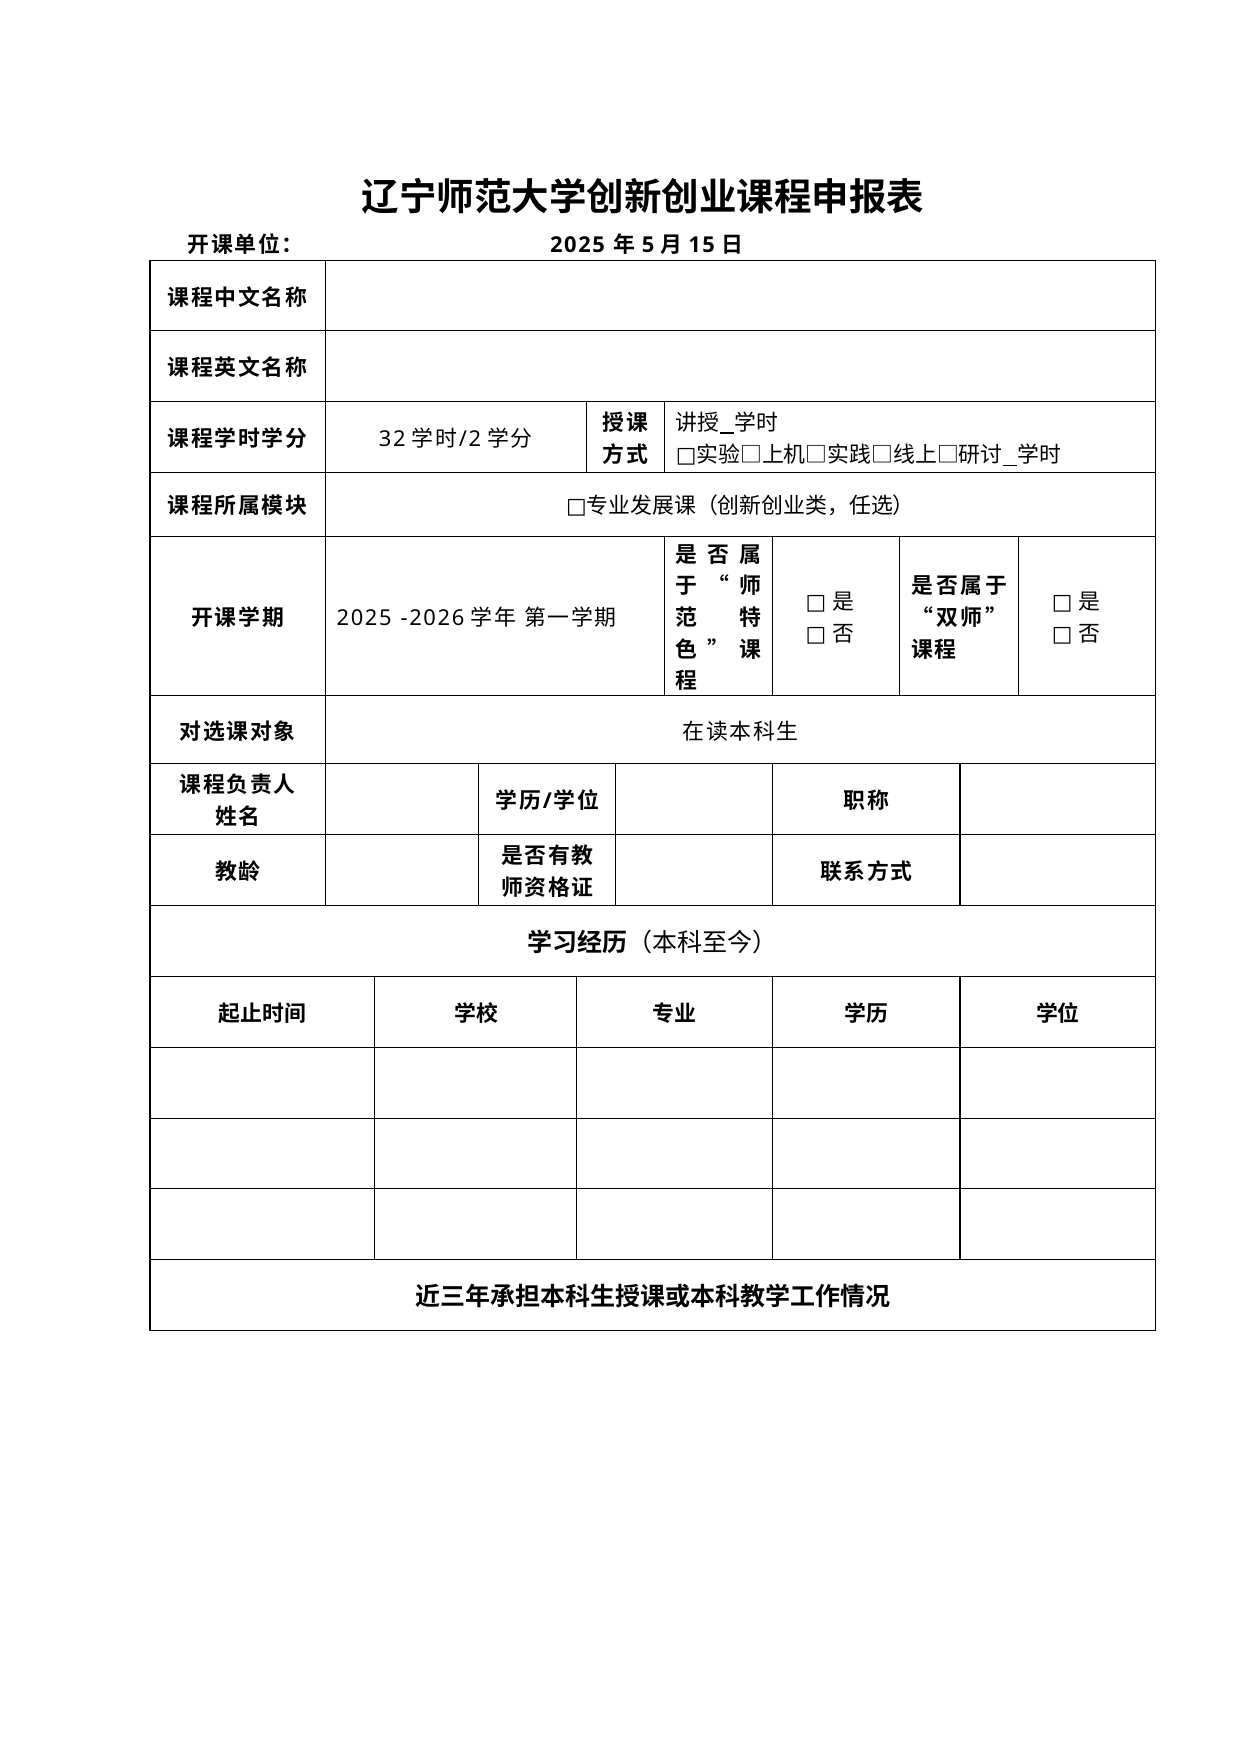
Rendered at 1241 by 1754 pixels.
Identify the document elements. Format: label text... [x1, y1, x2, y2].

table_cell 课程所属模块 [151, 473, 325, 536]
table_cell 开课学期 [151, 537, 325, 695]
table_cell □ 是 □ 否 [1019, 537, 1155, 695]
table_cell 授课方式 [587, 402, 664, 472]
table_cell 学校 [375, 977, 576, 1047]
table_cell [151, 1119, 374, 1188]
table_cell [616, 764, 772, 834]
table_cell [326, 331, 1155, 401]
table_cell 对选课对象 [151, 696, 325, 763]
table_cell 学位 [961, 977, 1155, 1047]
table_cell [326, 835, 478, 905]
table_header 课程中文名称 [151, 261, 325, 330]
table_cell 是否属于“师范特色”课程 [665, 537, 772, 695]
table_cell 课程学时学分 [151, 402, 325, 472]
table_cell [375, 1119, 576, 1188]
text 开课单位： 2025 年5月15日 [187, 227, 1053, 259]
table_cell 2025 -2026学年 第一学期 [326, 537, 664, 695]
text 辽宁师范大学创新创业课程申报表 [187, 162, 1053, 227]
table_cell 在读本科生 [326, 696, 1155, 763]
table_cell □ 是 □ 否 [773, 537, 899, 695]
table_cell [151, 1189, 374, 1259]
table_cell [773, 1048, 959, 1117]
table_cell 近三年承担本科生授课或本科教学工作情况 [151, 1260, 1155, 1330]
table_cell [375, 1189, 576, 1259]
table_cell [616, 835, 772, 905]
table_cell 32学时/2学分 [326, 402, 586, 472]
table_cell 学习经历（本科至今） [151, 906, 1155, 976]
table_cell [773, 1119, 959, 1188]
table_cell [961, 1189, 1155, 1259]
table_cell [961, 764, 1155, 834]
table_cell 联系方式 [773, 835, 959, 905]
table_cell 是否有教师资格证 [479, 835, 615, 905]
table_cell □专业发展课（创新创业类，任选） [326, 473, 1155, 536]
table_cell 教龄 [151, 835, 325, 905]
table_cell [577, 1119, 772, 1188]
table_cell 职称 [773, 764, 959, 834]
table_cell [375, 1048, 576, 1117]
table_cell 课程英文名称 [151, 331, 325, 401]
table_cell 起止时间 [151, 977, 374, 1047]
table_cell [577, 1048, 772, 1117]
table_header [326, 261, 1155, 330]
table_cell [577, 1189, 772, 1259]
table_cell [961, 1119, 1155, 1188]
table_cell [961, 835, 1155, 905]
table_cell [773, 1189, 959, 1259]
table_cell 讲授 学时 □实验□上机□实践□线上□研讨 学时 [665, 402, 1155, 472]
table_cell 学历 [773, 977, 959, 1047]
table_cell [326, 764, 478, 834]
table_cell 学历/学位 [479, 764, 615, 834]
table_cell 是否属于“双师”课程 [900, 537, 1018, 695]
table_cell 课程负责人 姓名 [151, 764, 325, 834]
table_cell [961, 1048, 1155, 1117]
table_cell [151, 1048, 374, 1117]
table_cell 专业 [577, 977, 772, 1047]
